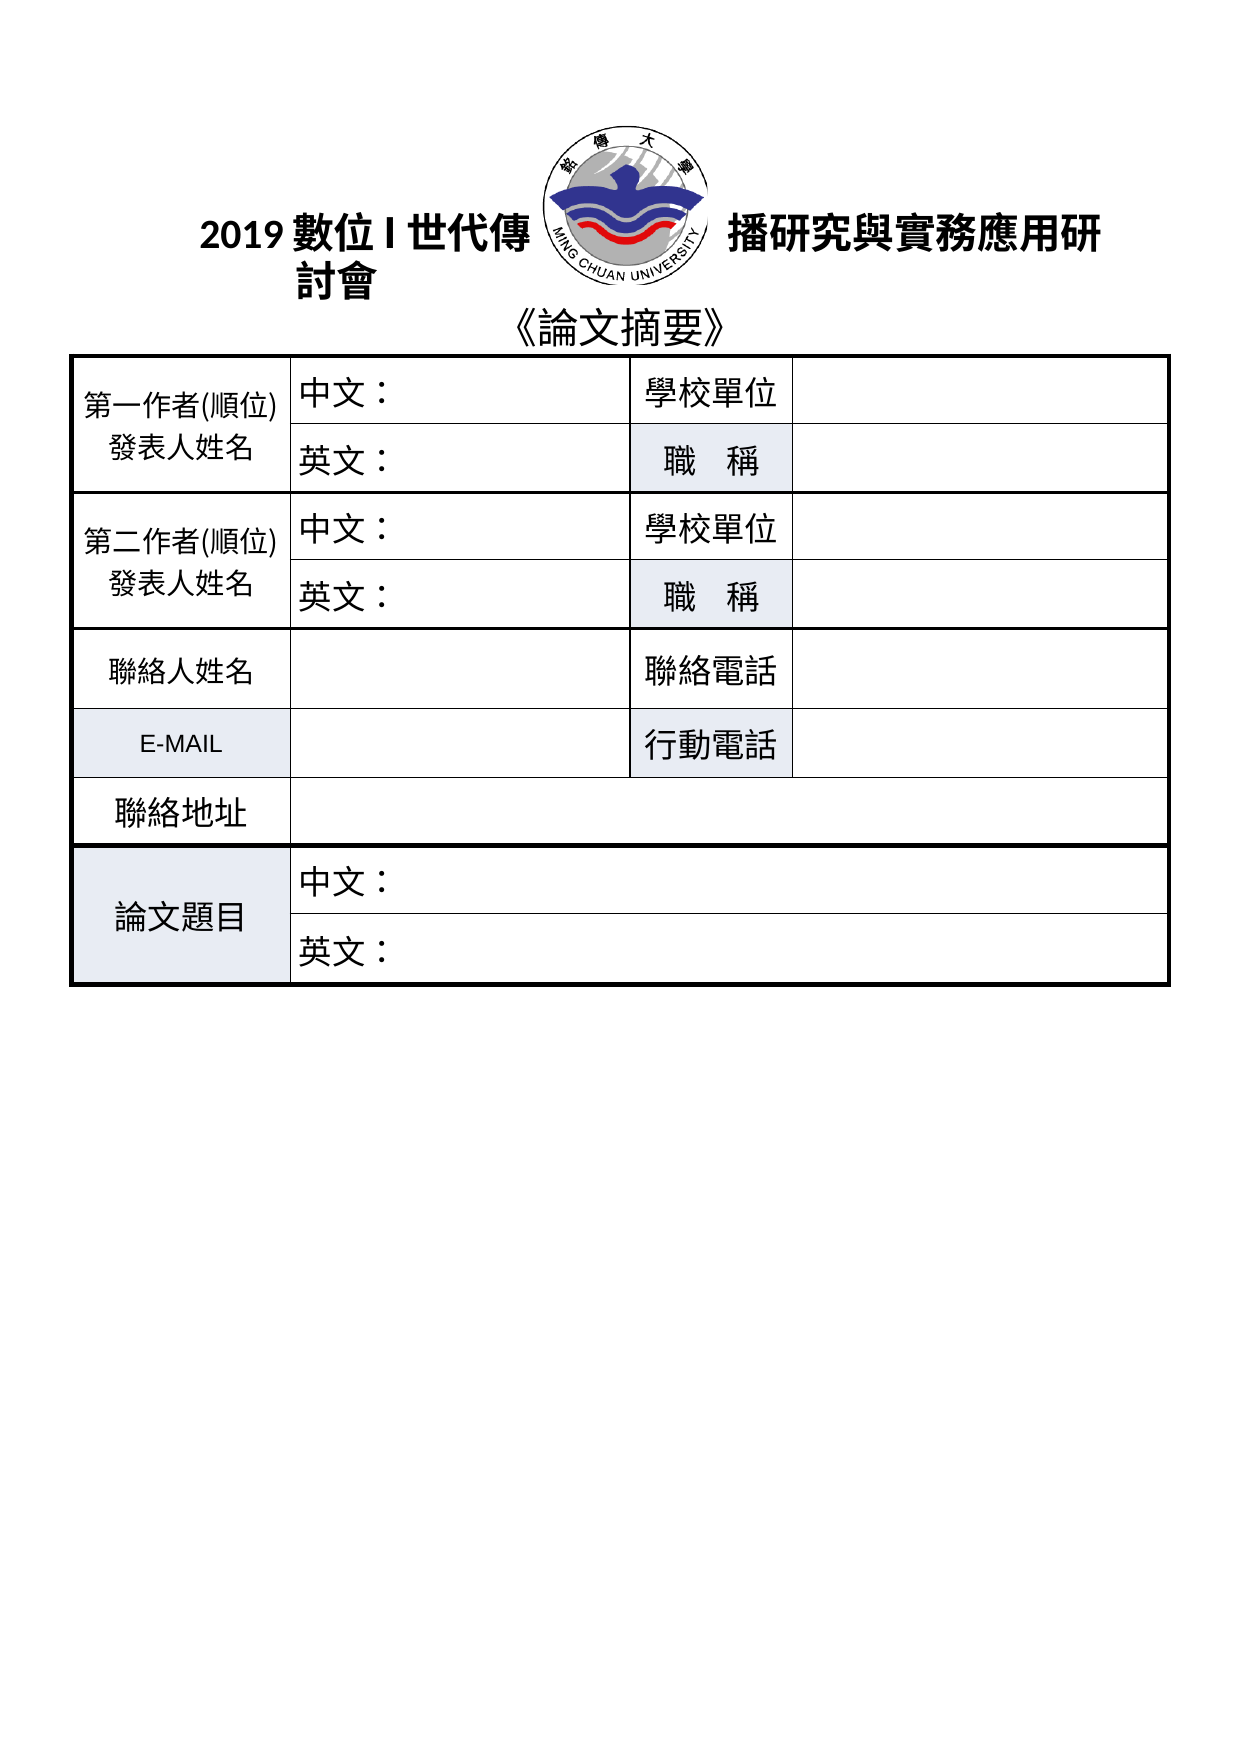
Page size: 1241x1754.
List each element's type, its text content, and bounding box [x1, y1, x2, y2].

table_cell 行動電話 [631, 709, 792, 777]
table_cell 英文： [291, 424, 629, 491]
table_cell [291, 709, 629, 777]
table_cell E-MAIL [74, 709, 290, 777]
table_cell 職 稱 [631, 424, 792, 491]
table_cell [793, 709, 1167, 777]
text 2019數位I世代傳播研究與實務應用研討會 [118, 210, 1122, 306]
table_cell 聯絡地址 [74, 778, 290, 843]
table_cell 聯絡電話 [631, 630, 792, 708]
table_cell [793, 560, 1167, 627]
table_cell 學校單位 [631, 494, 792, 559]
table_cell 中文： [291, 848, 1167, 912]
table_cell 聯絡人姓名 [74, 630, 290, 708]
text 《論文摘要》 [118, 306, 1122, 353]
table_cell 職 稱 [631, 560, 792, 627]
table_cell 論文題目 [74, 848, 290, 982]
table_cell [793, 424, 1167, 491]
table_header 第一作者(順位) 發表人姓名 [74, 358, 290, 491]
table_cell [291, 630, 629, 708]
table_cell [291, 778, 1167, 843]
table_header [793, 358, 1167, 423]
table_header 中文： [291, 358, 629, 423]
table_cell [793, 494, 1167, 559]
table_cell 英文： [291, 914, 1167, 982]
table_cell 英文： [291, 560, 629, 627]
picture [542, 125, 708, 285]
table_cell 中文： [291, 494, 629, 559]
table_cell [793, 630, 1167, 708]
table_cell 第二作者(順位) 發表人姓名 [74, 494, 290, 627]
table_header 學校單位 [631, 358, 792, 423]
